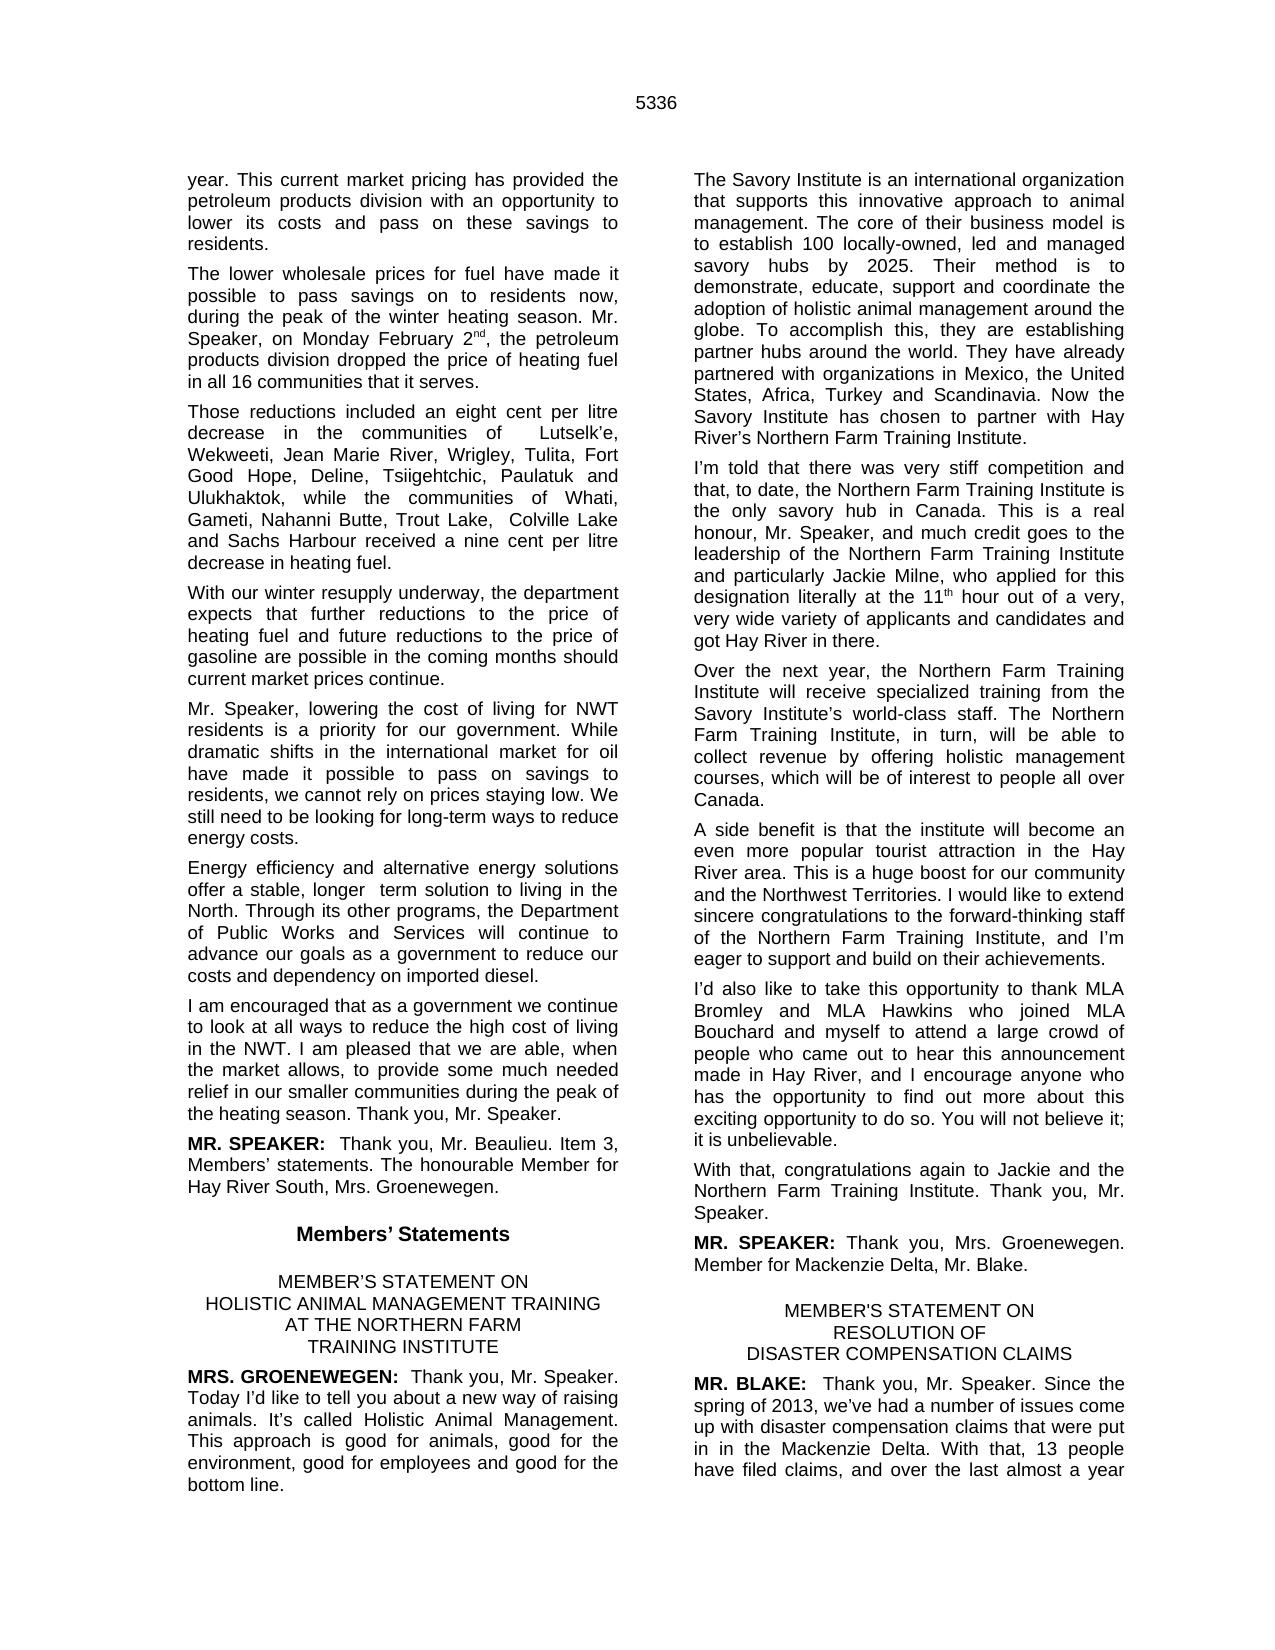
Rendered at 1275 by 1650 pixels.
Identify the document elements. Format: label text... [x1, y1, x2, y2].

text With our winter resupply underway, the department expects that further reductions to the price of heating fuel and future reductions to the price of gasoline are possible in the coming months should current market prices continue. [187, 581, 619, 689]
text I am encouraged that as a government we continue to look at all ways to reduce the high cost of living in the NWT. I am pleased that we are able, when the market allows, to provide some much needed relief in our smaller communities during the peak of the heating season. Thank you, Mr. Speaker. [187, 994, 619, 1124]
text A side benefit is that the institute will become an even more popular tourist attraction in the Hay River area. This is a huge boost for our community and the Northwest Territories. I would like to extend sincere congratulations to the forward-thinking staff of the Northern Farm Training Institute, and I’m eager to support and build on their achievements. [694, 819, 1125, 969]
text With that, congratulations again to Jackie and the Northern Farm Training Institute. Thank you, Mr. Speaker. [694, 1159, 1125, 1223]
text Those reductions included an eight cent per litre decrease in the communities of Lutselk’e, Wekweeti, Jean Marie River, Wrigley, Tulita, Fort Good Hope, Deline, Tsiigehtchic, Paulatuk and Ulukhaktok, while the communities of Whati, Gameti, Nahanni Butte, Trout Lake, Colville Lake and Sachs Harbour received a nine cent per litre decrease in heating fuel. [187, 401, 619, 573]
text MRS. GROENEWEGEN: Thank you, Mr. Speaker. Today I’d like to tell you about a new way of raising animals. It’s called Holistic Animal Management. This approach is good for animals, good for the environment, good for employees and good for the bottom line. [187, 1366, 619, 1495]
text Mr. Speaker, lowering the cost of living for NWT residents is a priority for our government. While dramatic shifts in the international market for oil have made it possible to pass on savings to residents, we cannot rely on prices staying low. We still need to be looking for long-term ways to reduce energy costs. [187, 698, 619, 848]
text Over the next year, the Northern Farm Training Institute will receive specialized training from the Savory Institute’s world-class staff. The Northern Farm Training Institute, in turn, will be able to collect revenue by offering holistic management courses, which will be of interest to people all over Canada. [694, 659, 1125, 810]
subtitle Members’ Statements [187, 1222, 619, 1246]
text Energy efficiency and alternative energy solutions offer a stable, longer term solution to living in the North. Through its other programs, the Department of Public Works and Services will continue to advance our goals as a government to reduce our costs and dependency on imported diesel. [187, 857, 619, 986]
subtitle MEMBER'S STATEMENT ON RESOLUTION OF DISASTER COMPENSATION CLAIMS [694, 1300, 1125, 1364]
text I’d also like to take this opportunity to thank MLA Bromley and MLA Hawkins who joined MLA Bouchard and myself to attend a large crowd of people who came out to hear this announcement made in Hay River, and I encourage anyone who has the opportunity to find out more about this exciting opportunity to do so. You will not believe it; it is unbelievable. [694, 978, 1125, 1150]
subtitle MEMBER’S STATEMENT ON HOLISTIC ANIMAL MANAGEMENT TRAINING AT THE NORTHERN FARM TRAINING INSTITUTE [187, 1271, 619, 1357]
text MR. SPEAKER: Thank you, Mr. Beaulieu. Item 3, Members’ statements. The honourable Member for Hay River South, Mrs. Groenewegen. [187, 1132, 619, 1197]
text The Savory Institute is an international organization that supports this innovative approach to animal management. The core of their business model is to establish 100 locally-owned, led and managed savory hubs by 2025. Their method is to demonstrate, educate, support and coordinate the adoption of holistic animal management around the globe. To accomplish this, they are establishing partner hubs around the world. They have already partnered with organizations in Mexico, the United States, Africa, Turkey and Scandinavia. Now the Savory Institute has chosen to partner with Hay River’s Northern Farm Training Institute. [694, 168, 1125, 449]
text I’m told that there was very stiff competition and that, to date, the Northern Farm Training Institute is the only savory hub in Canada. This is a real honour, Mr. Speaker, and much credit goes to the leadership of the Northern Farm Training Institute and particularly Jackie Milne, who applied for this designation literally at the 11th hour out of a very, very wide variety of applicants and candidates and got Hay River in there. [694, 457, 1125, 651]
text The lower wholesale prices for fuel have made it possible to pass savings on to residents now, during the peak of the winter heating season. Mr. Speaker, on Monday February 2nd, the petroleum products division dropped the price of heating fuel in all 16 communities that it serves. [187, 263, 619, 392]
text MR. SPEAKER: Thank you, Mrs. Groenewegen. Member for Mackenzie Delta, Mr. Blake. [694, 1232, 1125, 1275]
